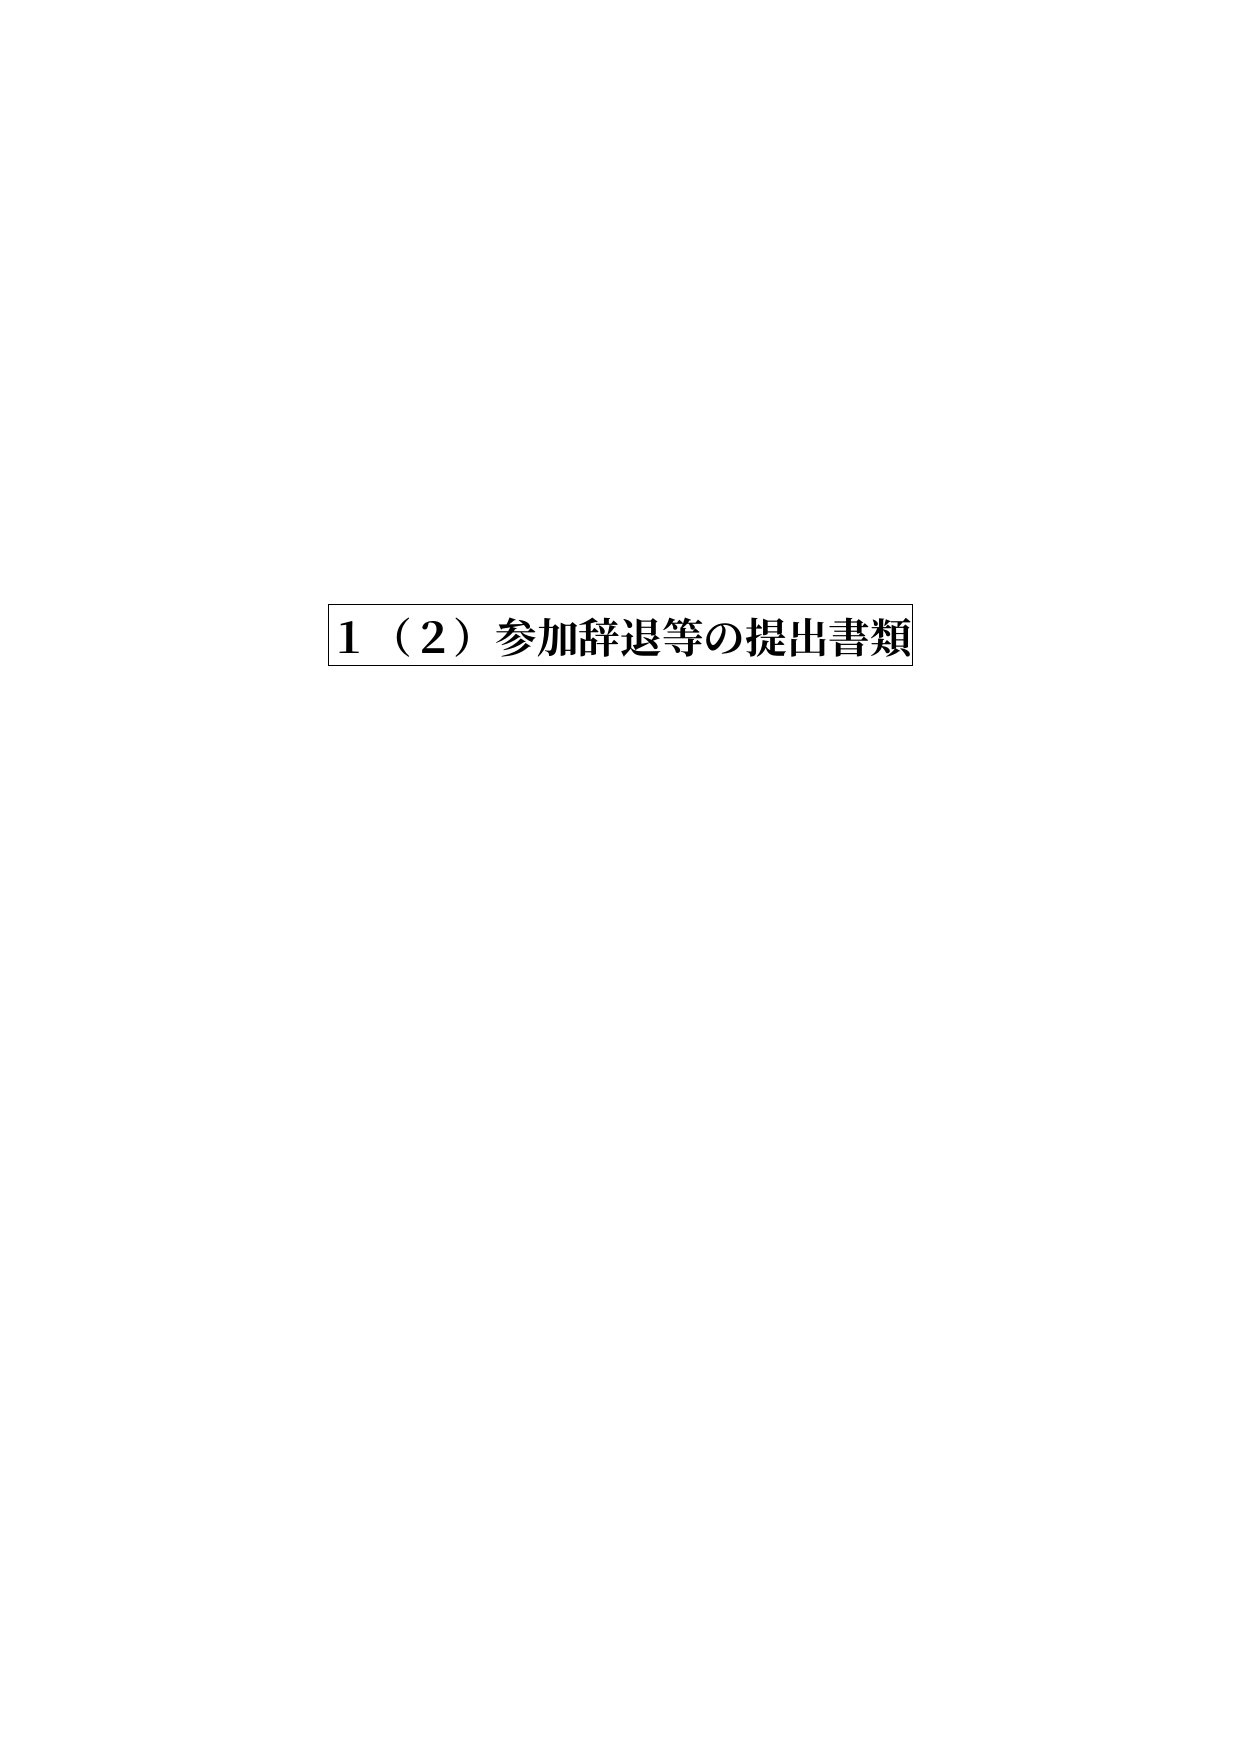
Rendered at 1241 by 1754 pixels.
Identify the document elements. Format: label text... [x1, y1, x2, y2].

text １（２）参加辞退等の提出書類 [139, 598, 1101, 673]
